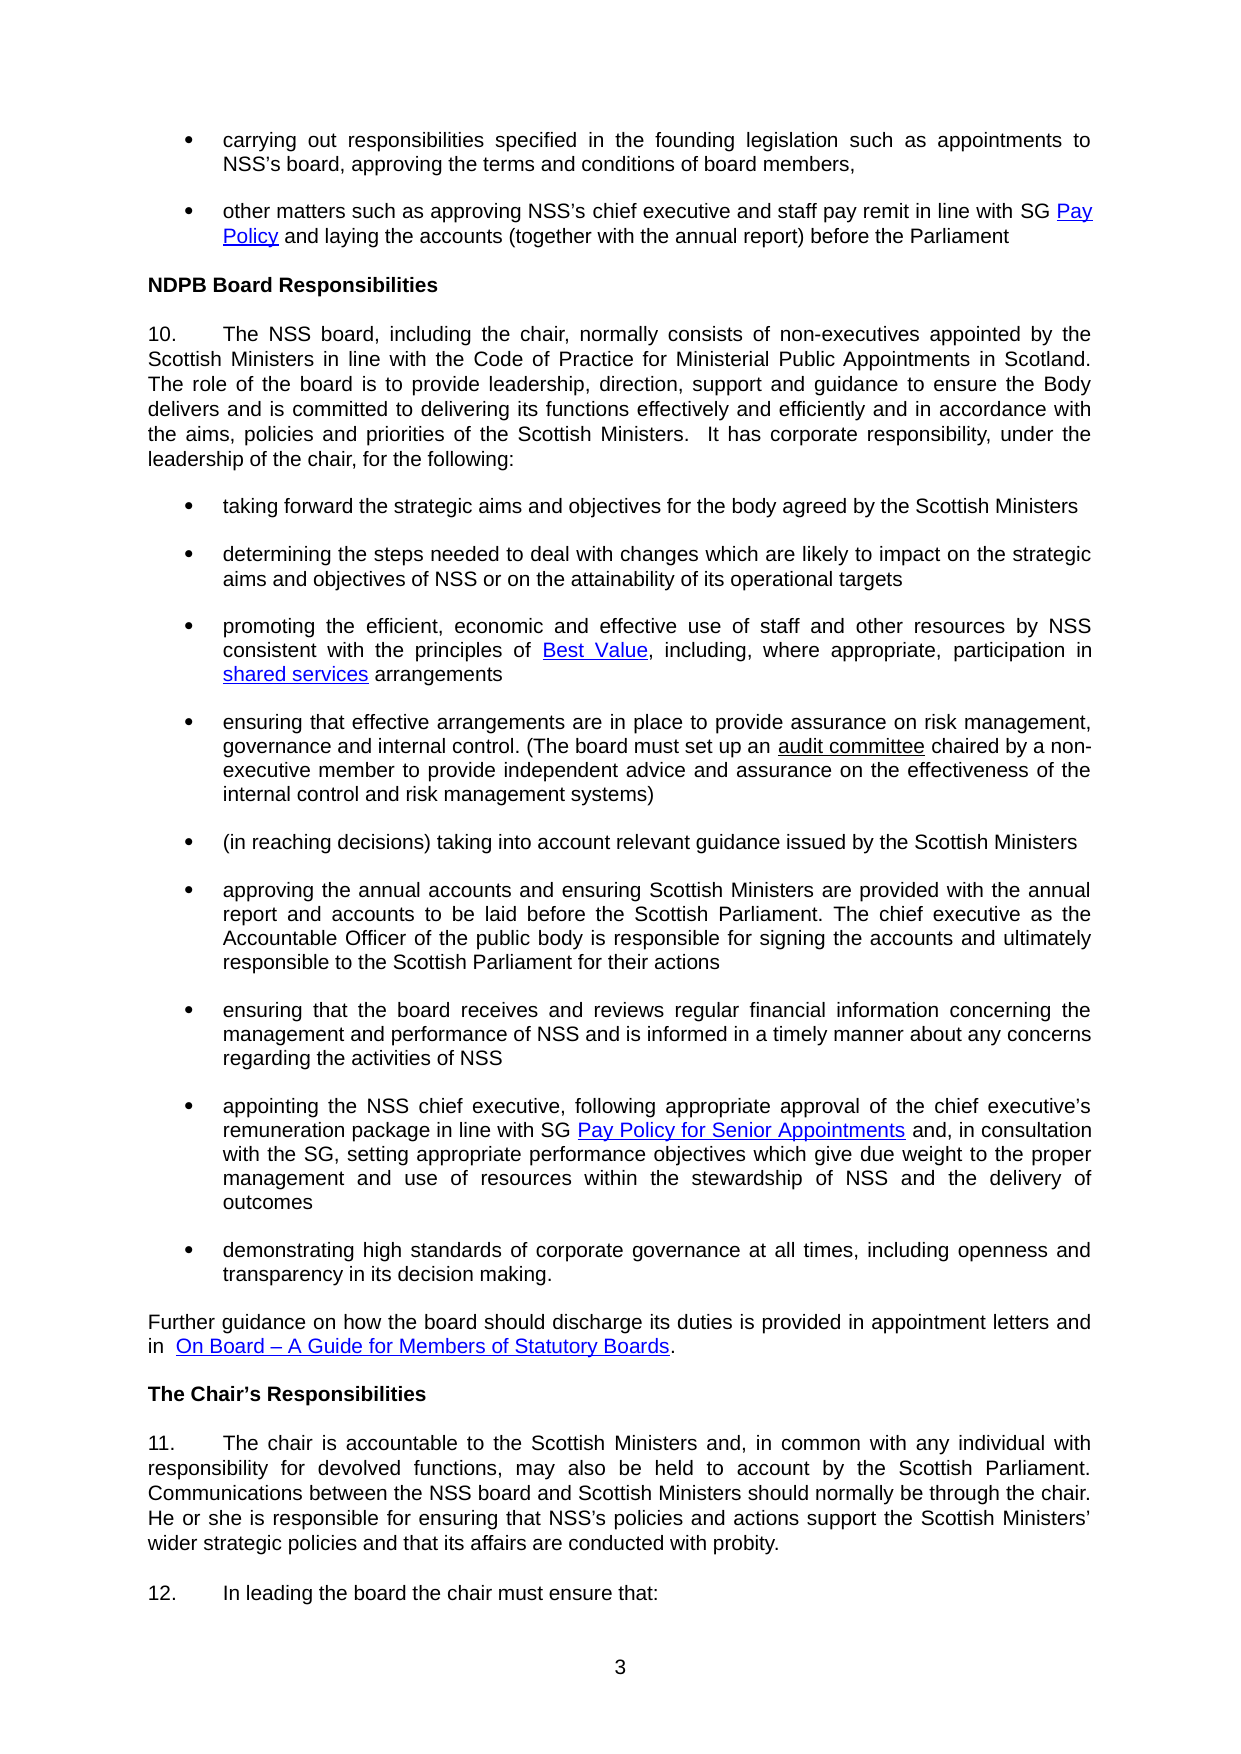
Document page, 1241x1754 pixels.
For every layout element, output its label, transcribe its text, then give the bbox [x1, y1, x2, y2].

list demonstrating high standards of corporate governance at all times, including openness and transparency in its decision making. [185, 1238, 1092, 1286]
text The Chair’s Responsibilities [148, 1382, 1092, 1406]
list determining the steps needed to deal with changes which are likely to impact on the strategic aims and objectives of NSS or on the attainability of its operational targets [185, 542, 1092, 590]
text NDPB Board Responsibilities [148, 271, 1092, 296]
list approving the annual accounts and ensuring Scottish Ministers are provided with the annual report and accounts to be laid before the Scottish Parliament. The chief executive as the Accountable Officer of the public body is responsible for signing the accounts and ultimately responsible to the Scottish Parliament for their actions [185, 878, 1092, 974]
text Further guidance on how the board should discharge its duties is provided in appointment letters and in On Board – A Guide for Members of Statutory Boards. [148, 1310, 1092, 1358]
list taking forward the strategic aims and objectives for the body agreed by the Scottish Ministers [185, 494, 1092, 518]
subtitle 11. The chair is accountable to the Scottish Ministers and, in common with any individual with responsibility for devolved functions, may also be held to account by the Scottish Parliament. Communications between the NSS board and Scottish Ministers should normally be through the chair. He or she is responsible for ensuring that NSS’s policies and actions support the Scottish Ministers’ wider strategic policies and that its affairs are conducted with probity. [148, 1429, 1092, 1554]
subtitle 12. In leading the board the chair must ensure that: [148, 1579, 1092, 1604]
list (in reaching decisions) taking into account relevant guidance issued by the Scottish Ministers [185, 830, 1092, 854]
list ensuring that the board receives and reviews regular financial information concerning the management and performance of NSS and is informed in a timely manner about any concerns regarding the activities of NSS [185, 998, 1092, 1070]
list promoting the efficient, economic and effective use of staff and other resources by NSS consistent with the principles of Best Value, including, where appropriate, participation in shared services arrangements [185, 614, 1092, 686]
list appointing the NSS chief executive, following appropriate approval of the chief executive’s remuneration package in line with SG Pay Policy for Senior Appointments and, in consultation with the SG, setting appropriate performance objectives which give due weight to the proper management and use of resources within the stewardship of NSS and the delivery of outcomes [185, 1094, 1092, 1214]
list ensuring that effective arrangements are in place to provide assurance on risk management, governance and internal control. (The board must set up an audit committee chaired by a non-executive member to provide independent advice and assurance on the effectiveness of the internal control and risk management systems) [185, 710, 1092, 806]
subtitle 10. The NSS board, including the chair, normally consists of non-executives appointed by the Scottish Ministers in line with the Code of Practice for Ministerial Public Appointments in Scotland. The role of the board is to provide leadership, direction, support and guidance to ensure the Body delivers and is committed to delivering its functions effectively and efficiently and in accordance with the aims, policies and priorities of the Scottish Ministers. It has corporate responsibility, under the leadership of the chair, for the following: [148, 320, 1092, 470]
list other matters such as approving NSS’s chief executive and staff pay remit in line with SG Pay Policy and laying the accounts (together with the annual report) before the Parliament [185, 199, 1092, 247]
list carrying out responsibilities specified in the founding legislation such as appointments to NSS’s board, approving the terms and conditions of board members, [185, 127, 1092, 175]
